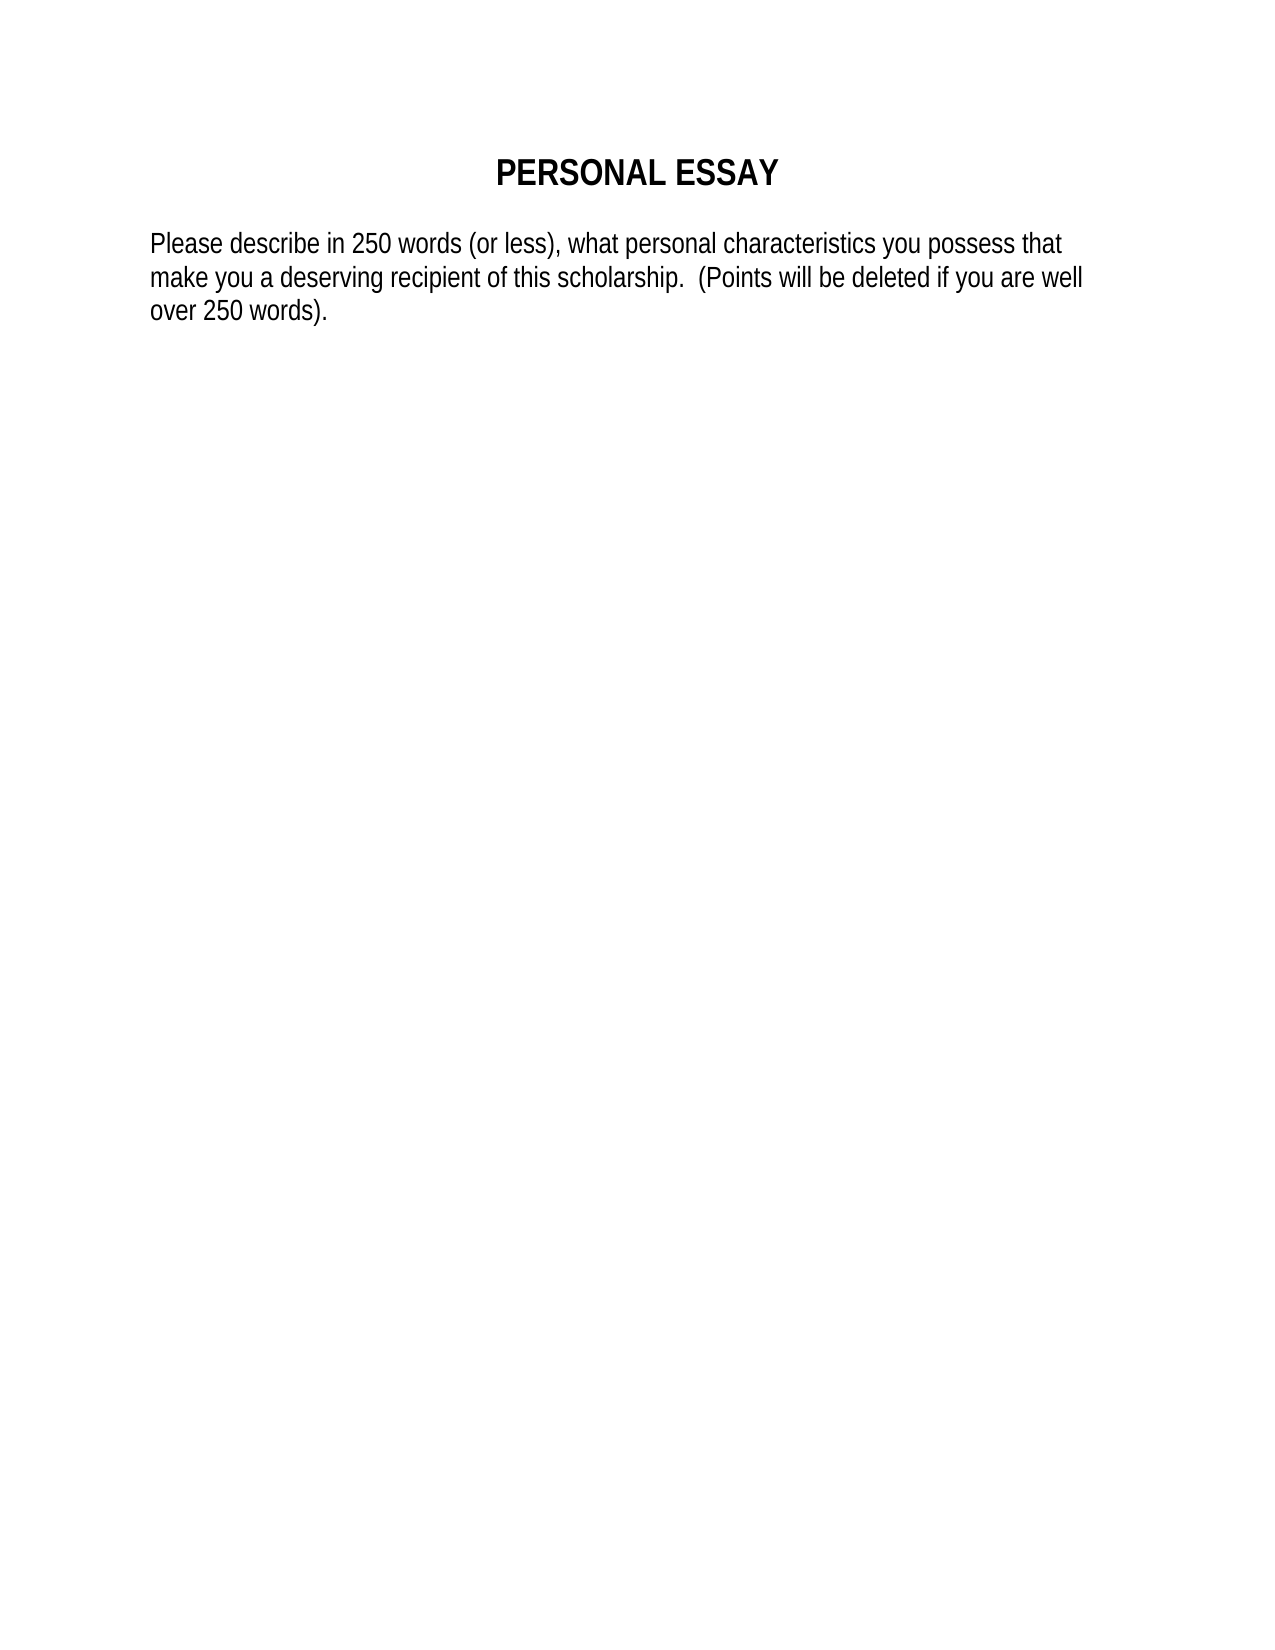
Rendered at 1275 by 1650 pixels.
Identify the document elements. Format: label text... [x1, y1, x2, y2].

text Please describe in 250 words (or less), what personal characteristics you possess that make you a deserving recipient of this scholarship. (Points will be deleted if you are well over 250 words). [150, 226, 1125, 327]
text PERSONAL ESSAY [150, 150, 1125, 193]
